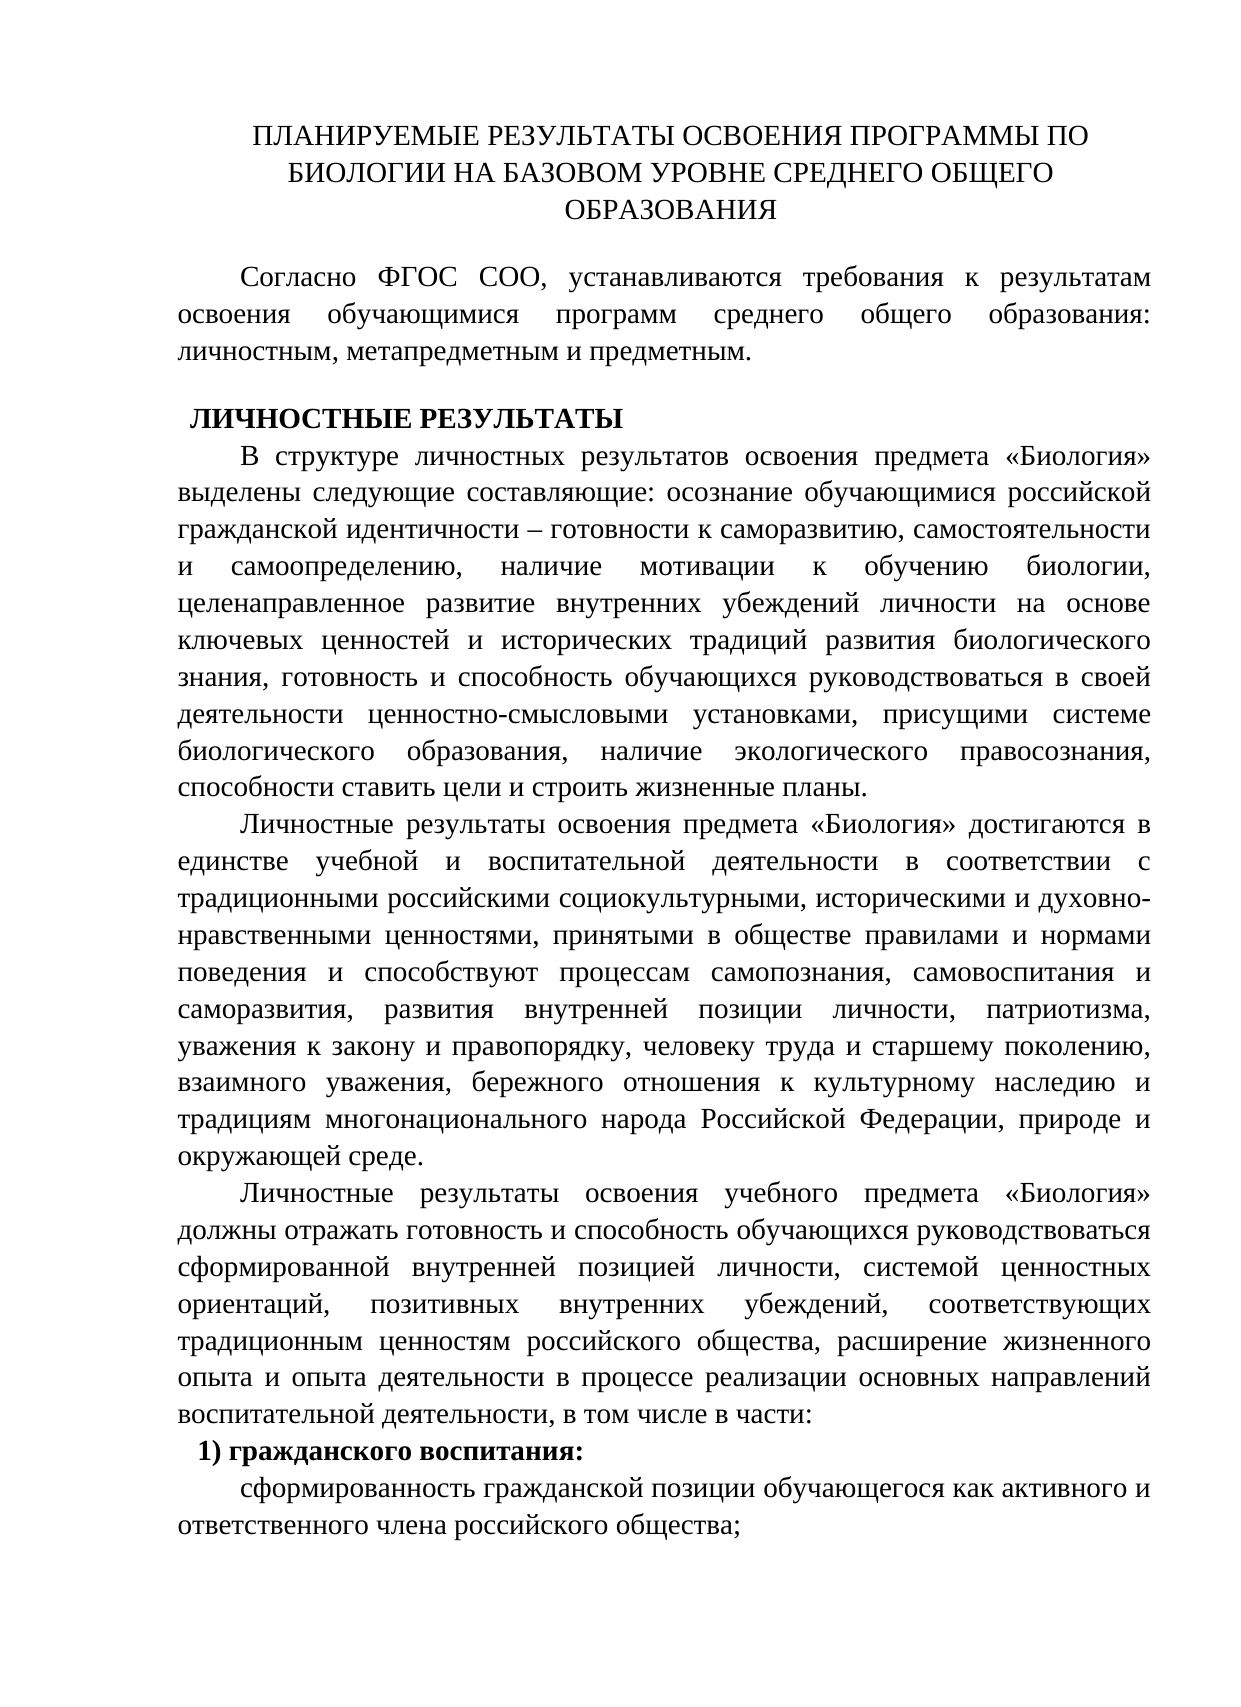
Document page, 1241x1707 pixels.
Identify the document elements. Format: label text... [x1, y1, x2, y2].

text В структуре личностных результатов освоения предмета «Биология» выделены следующие составляющие: осознание обучающимися российской гражданской идентичности – готовности к саморазвитию, самостоятельности и самоопределению, наличие мотивации к обучению биологии, целенаправленное развитие внутренних убеждений личности на основе ключевых ценностей и исторических традиций развития биологического знания, готовность и способность обучающихся руководствоваться в своей деятельности ценностно-смысловыми установками, присущими системе биологического образования, наличие экологического правосознания, способности ставить цели и строить жизненные планы. [177, 438, 1152, 803]
text ЛИЧНОСТНЫЕ РЕЗУЛЬТАТЫ [190, 401, 1152, 434]
text сформированность гражданской позиции обучающегося как активного и ответственного члена российского общества; [177, 1470, 1152, 1541]
text Согласно ФГОС СОО, устанавливаются требования к результатам освоения обучающимися программ среднего общего образования: личностным, метапредметным и предметным. [177, 259, 1152, 367]
text ПЛАНИРУЕМЫЕ РЕЗУЛЬТАТЫ ОСВОЕНИЯ ПРОГРАММЫ ПО БИОЛОГИИ НА БАЗОВОМ УРОВНЕ СРЕДНЕГО ОБЩЕГО ОБРАЗОВАНИЯ [190, 118, 1152, 225]
text 1) гражданского воспитания: [190, 1433, 1152, 1467]
text Личностные результаты освоения предмета «Биология» достигаются в единстве учебной и воспитательной деятельности в соответствии с традиционными российскими социокультурными, историческими и духовно-нравственными ценностями, принятыми в обществе правилами и нормами поведения и способствуют процессам самопознания, самовоспитания и саморазвития, развития внутренней позиции личности, патриотизма, уважения к закону и правопорядку, человеку труда и старшему поколению, взаимного уважения, бережного отношения к культурному наследию и традициям многонационального народа Российской Федерации, природе и окружающей среде. [177, 806, 1152, 1172]
text Личностные результаты освоения учебного предмета «Биология» должны отражать готовность и способность обучающихся руководствоваться сформированной внутренней позицией личности, системой ценностных ориентаций, позитивных внутренних убеждений, соответствующих традиционным ценностям российского общества, расширение жизненного опыта и опыта деятельности в процессе реализации основных направлений воспитательной деятельности, в том числе в части: [177, 1175, 1152, 1430]
